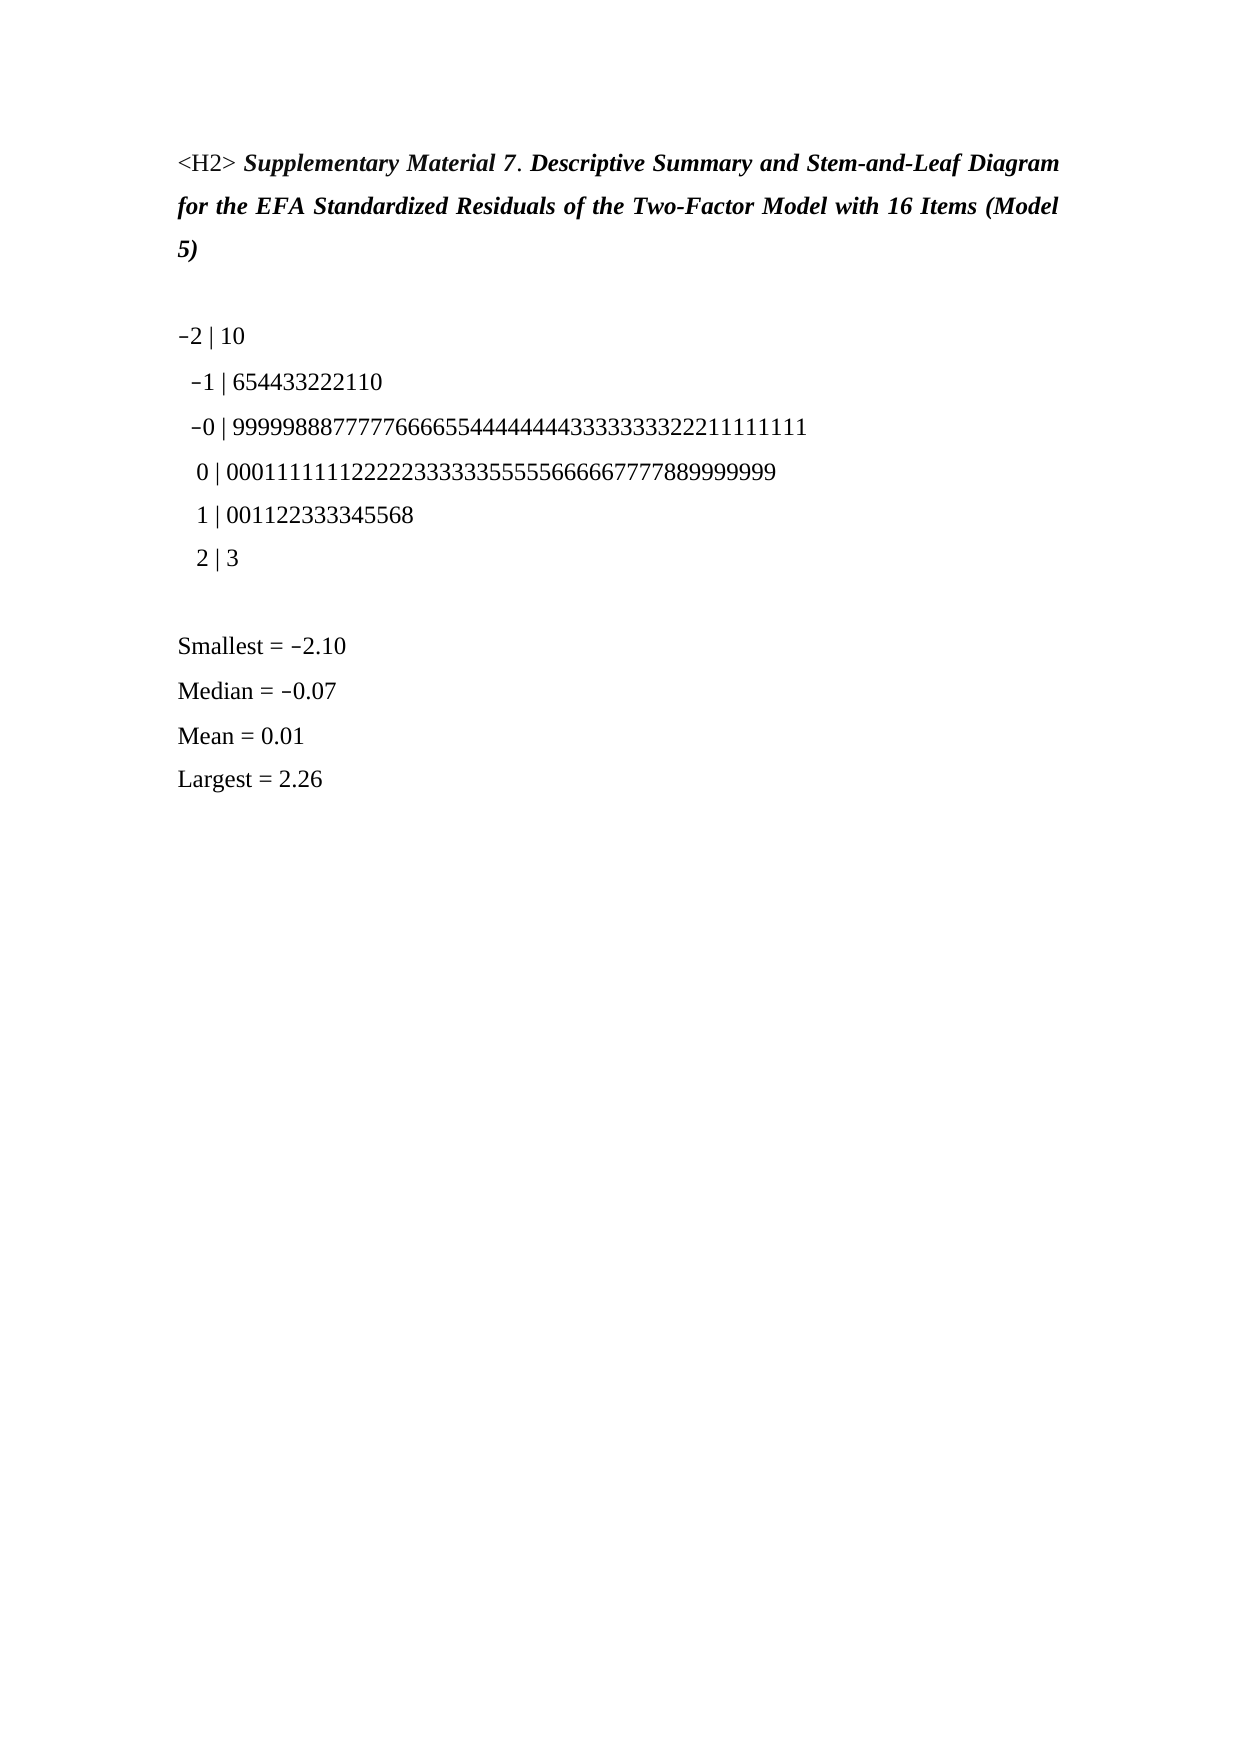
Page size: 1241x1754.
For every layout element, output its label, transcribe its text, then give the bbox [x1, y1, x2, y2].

text Smallest = –2.10 [177, 630, 1063, 660]
text Median = –0.07 [177, 676, 1063, 706]
text Mean = 0.01 [177, 721, 1063, 750]
text 1 | 001122333345568 [177, 500, 1063, 529]
text –2 | 10 [177, 320, 1063, 351]
text –1 | 654433222110 [177, 366, 1063, 396]
text 2 | 3 [177, 543, 1063, 572]
text –0 | 9999988877777666655444444443333333322211111111 [177, 412, 1063, 442]
text Largest = 2.26 [177, 764, 1063, 793]
text 0 | 00011111112222233333355555666667777889999999 [177, 457, 1063, 486]
text <H2> Supplementary Material 7. Descriptive Summary and Stem-and-Leaf Diagram for the EFA Standardized Residuals of the Two-Factor Model with 16 Items (Model 5) [177, 148, 1063, 263]
